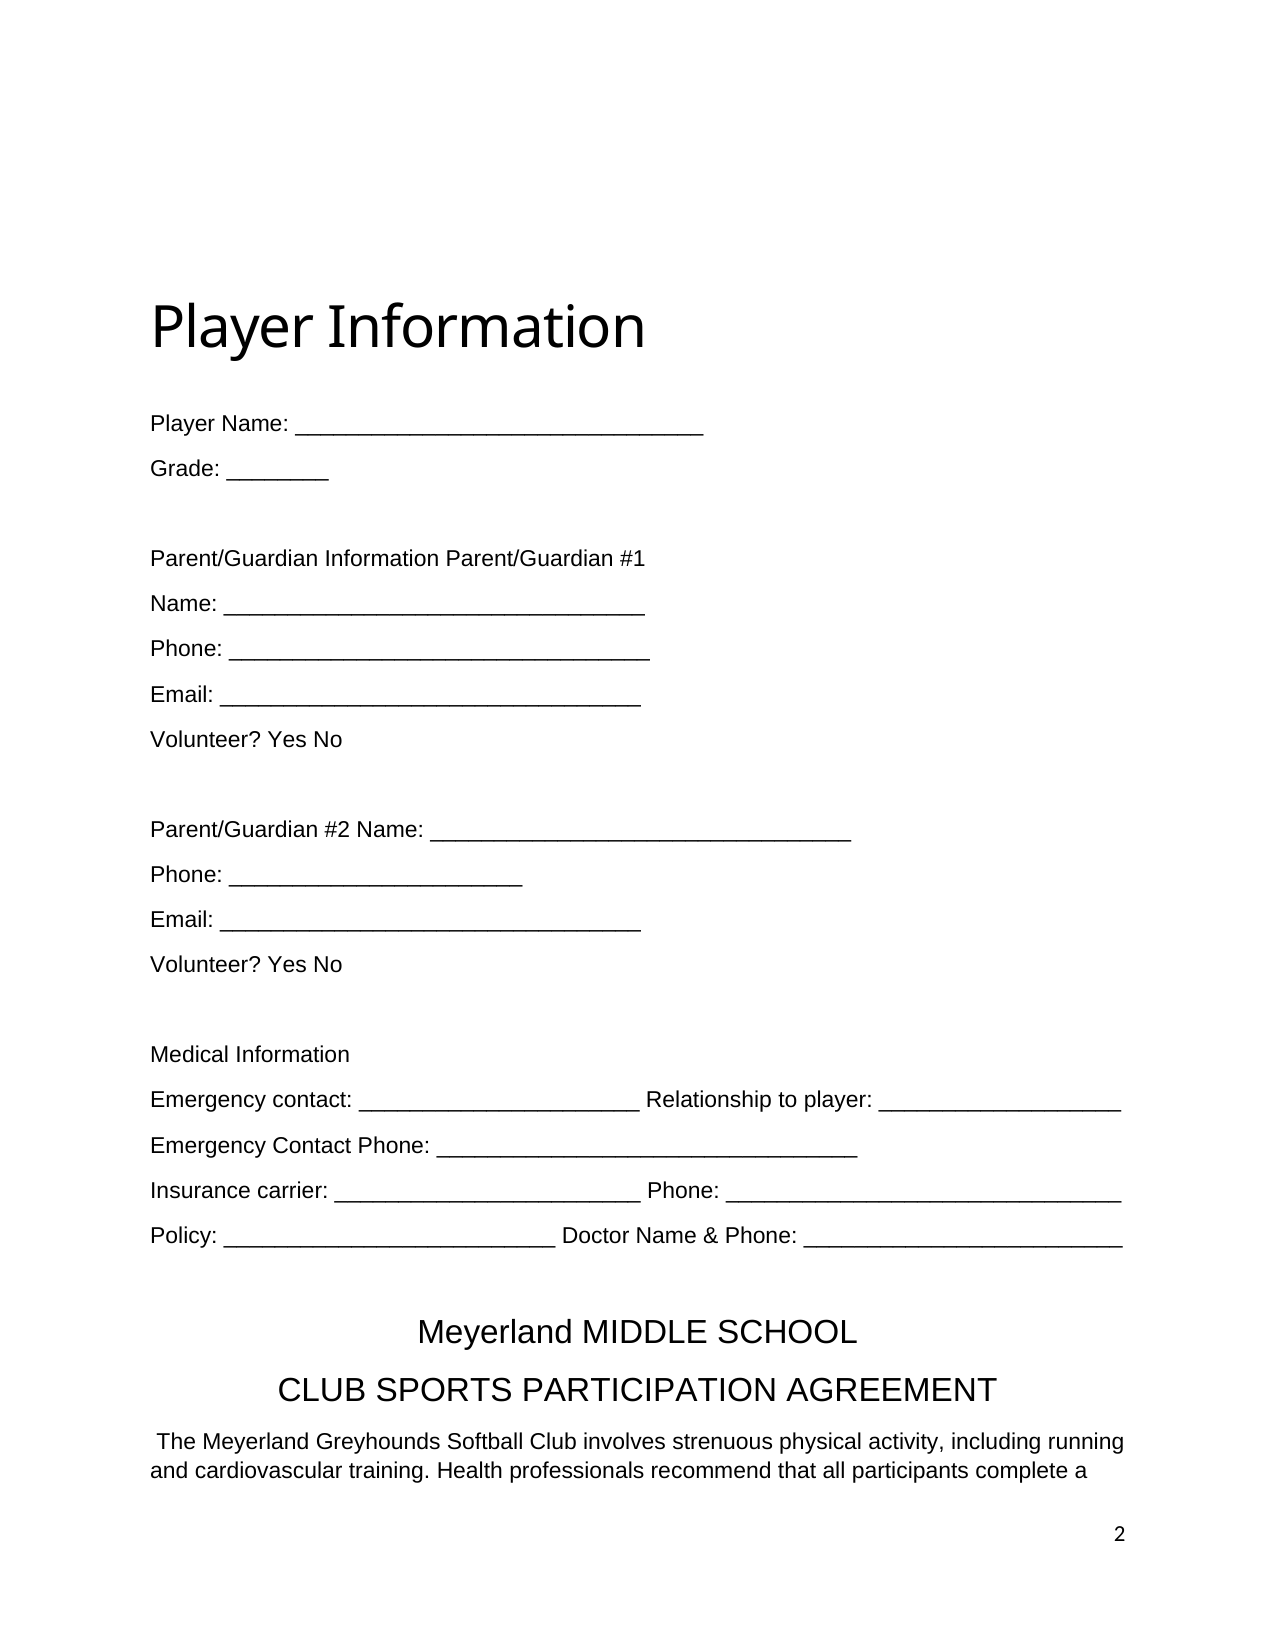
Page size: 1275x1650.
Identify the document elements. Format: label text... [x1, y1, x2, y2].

text Player Name: ________________________________ [150, 410, 1125, 436]
text Meyerland MIDDLE SCHOOL [150, 1312, 1125, 1350]
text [150, 1428, 1125, 1483]
text Parent/Guardian #2 Name: _________________________________ [150, 816, 1125, 842]
title Player Information [150, 285, 1125, 365]
text Insurance carrier: ________________________ Phone: _______________________________ [150, 1177, 1125, 1203]
text Parent/Guardian Information Parent/Guardian #1 [150, 545, 1125, 572]
text Policy: __________________________ Doctor Name & Phone: _________________________ [150, 1222, 1125, 1248]
text Phone: _______________________ [150, 861, 1125, 887]
text Volunteer? Yes No [150, 726, 1125, 752]
text Phone: _________________________________ [150, 635, 1125, 662]
text Name: _________________________________ [150, 590, 1125, 617]
text Emergency contact: ______________________ Relationship to player: ___________________ [150, 1086, 1125, 1113]
text Volunteer? Yes No [150, 951, 1125, 977]
text Email: _________________________________ [150, 681, 1125, 707]
text Grade: ________ [150, 455, 1125, 481]
text Email: _________________________________ [150, 906, 1125, 932]
text CLUB SPORTS PARTICIPATION AGREEMENT [150, 1370, 1125, 1408]
text Emergency Contact Phone: _________________________________ [150, 1132, 1125, 1158]
text Medical Information [150, 1041, 1125, 1068]
